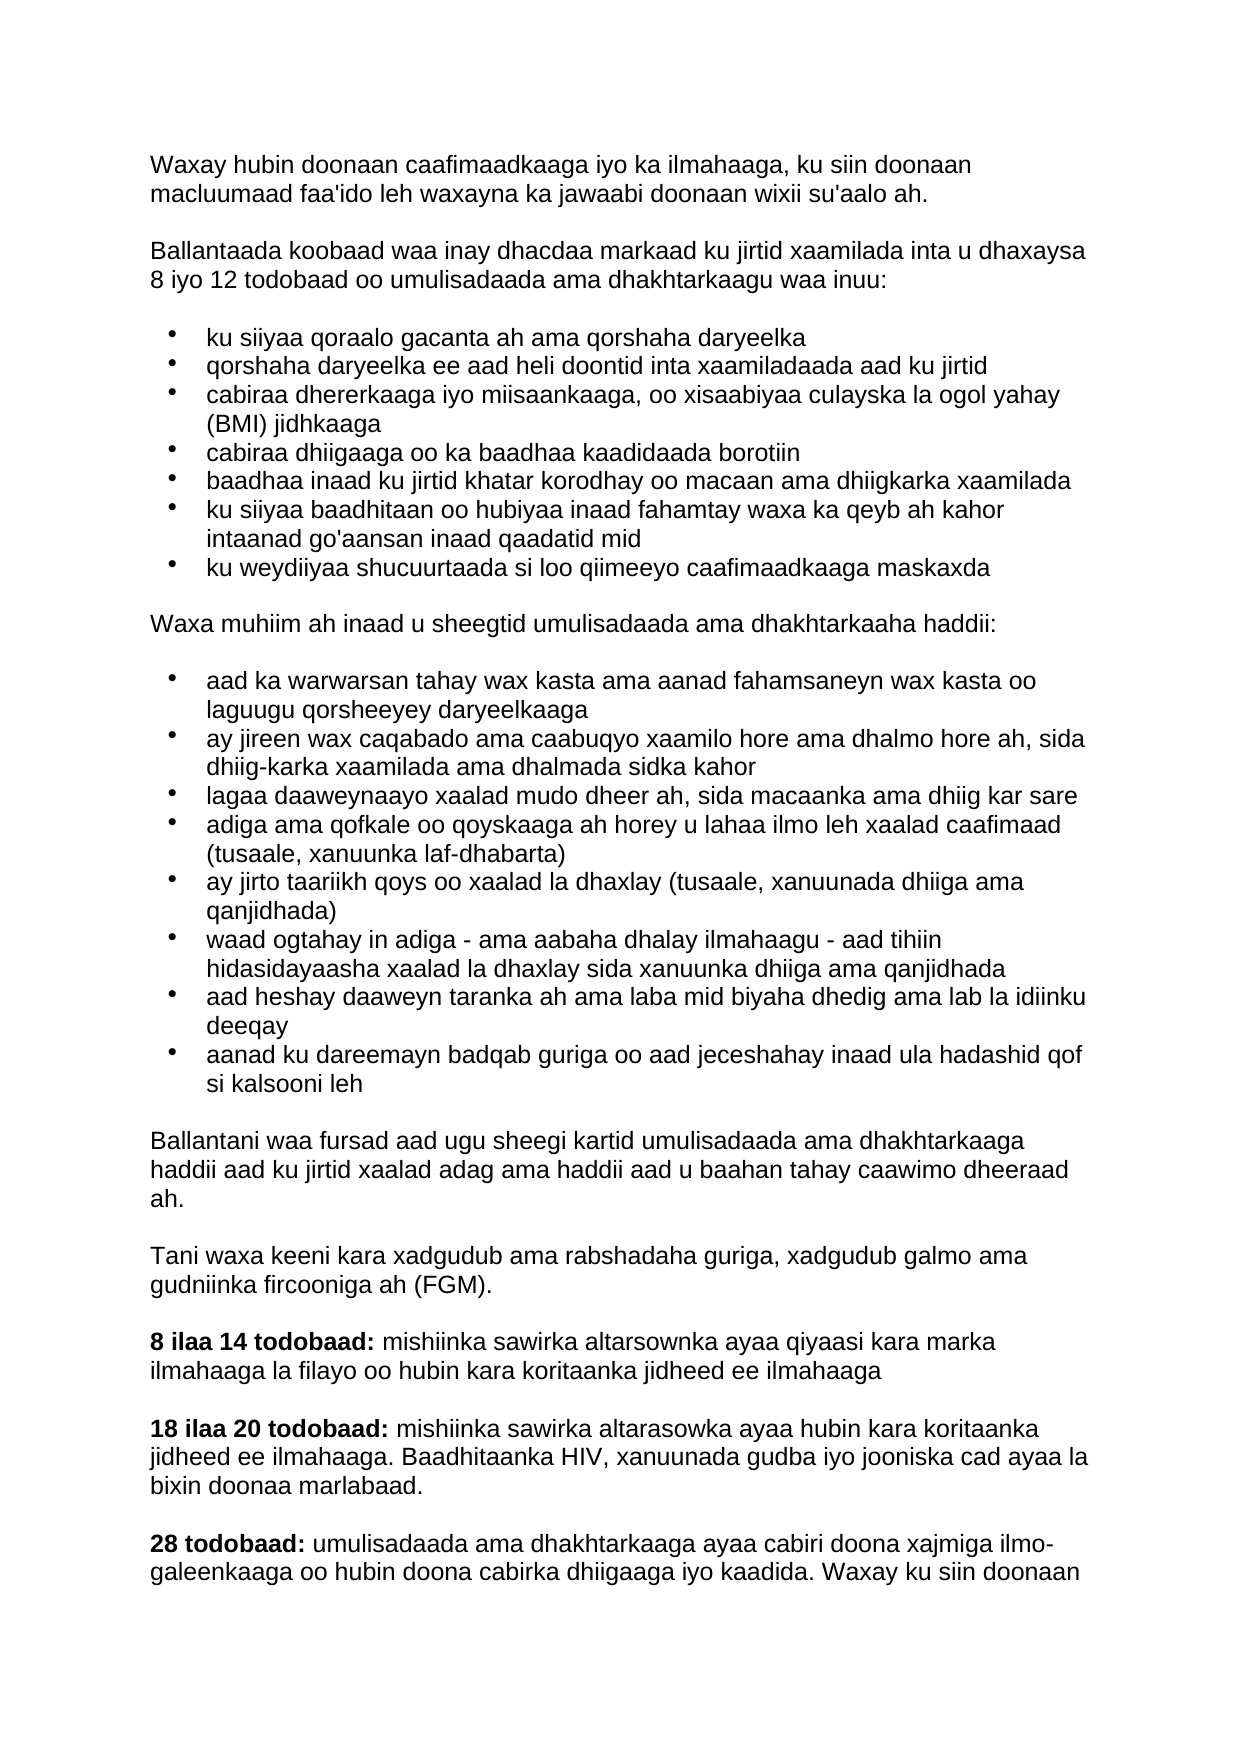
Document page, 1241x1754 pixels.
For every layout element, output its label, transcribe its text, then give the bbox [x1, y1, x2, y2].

text Waxa muhiim ah inaad u sheegtid umulisadaada ama dhakhtarkaaha haddii: [150, 609, 1090, 638]
list ay jireen wax caqabado ama caabuqyo xaamilo hore ama dhalmo hore ah, sida dhiig-karka xaamilada ama dhalmada sidka kahor [169, 723, 1090, 781]
text Waxay hubin doonaan caafimaadkaaga iyo ka ilmahaaga, ku siin doonaan macluumaad faa'ido leh waxayna ka jawaabi doonaan wixii su'aalo ah. [150, 150, 1090, 207]
list qorshaha daryeelka ee aad heli doontid inta xaamiladaada aad ku jirtid [169, 351, 1090, 380]
list adiga ama qofkale oo qoyskaaga ah horey u lahaa ilmo leh xaalad caafimaad (tusaale, xanuunka laf-dhabarta) [169, 810, 1090, 867]
text 18 ilaa 20 todobaad: mishiinka sawirka altarasowka ayaa hubin kara koritaanka jidheed ee ilmahaaga. Baadhitaanka HIV, xanuunada gudba iyo jooniska cad ayaa la bixin doonaa marlabaad. [150, 1413, 1090, 1500]
list ay jirto taariikh qoys oo xaalad la dhaxlay (tusaale, xanuunada dhiiga ama qanjidhada) [169, 867, 1090, 925]
list cabiraa dhererkaaga iyo miisaankaaga, oo xisaabiyaa culayska la ogol yahay (BMI) jidhkaaga [169, 380, 1090, 437]
text 8 ilaa 14 todobaad: mishiinka sawirka altarsownka ayaa qiyaasi kara marka ilmahaaga la filayo oo hubin kara koritaanka jidheed ee ilmahaaga [150, 1327, 1090, 1385]
list lagaa daaweynaayo xaalad mudo dheer ah, sida macaanka ama dhiig kar sare [169, 781, 1090, 810]
list waad ogtahay in adiga - ama aabaha dhalay ilmahaagu - aad tihiin hidasidayaasha xaalad la dhaxlay sida xanuunka dhiiga ama qanjidhada [169, 925, 1090, 982]
list cabiraa dhiigaaga oo ka baadhaa kaadidaada borotiin [169, 437, 1090, 466]
list aad ka warwarsan tahay wax kasta ama aanad fahamsaneyn wax kasta oo laguugu qorsheeyey daryeelkaaga [169, 666, 1090, 723]
list aanad ku dareemayn badqab guriga oo aad jeceshahay inaad ula hadashid qof si kalsooni leh [169, 1040, 1090, 1097]
list baadhaa inaad ku jirtid khatar korodhay oo macaan ama dhiigkarka xaamilada [169, 466, 1090, 495]
text Tani waxa keeni kara xadgudub ama rabshadaha guriga, xadgudub galmo ama gudniinka fircooniga ah (FGM). [150, 1241, 1090, 1298]
text Ballantaada koobaad waa inay dhacdaa markaad ku jirtid xaamilada inta u dhaxaysa 8 iyo 12 todobaad oo umulisadaada ama dhakhtarkaagu waa inuu: [150, 236, 1090, 294]
text Ballantani waa fursad aad ugu sheegi kartid umulisadaada ama dhakhtarkaaga haddii aad ku jirtid xaalad adag ama haddii aad u baahan tahay caawimo dheeraad ah. [150, 1126, 1090, 1212]
list ku weydiiyaa shucuurtaada si loo qiimeeyo caafimaadkaaga maskaxda [169, 552, 1090, 581]
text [150, 1528, 1090, 1586]
list aad heshay daaweyn taranka ah ama laba mid biyaha dhedig ama lab la idiinku deeqay [169, 982, 1090, 1040]
list ku siiyaa baadhitaan oo hubiyaa inaad fahamtay waxa ka qeyb ah kahor intaanad go'aansan inaad qaadatid mid [169, 495, 1090, 552]
list ku siiyaa qoraalo gacanta ah ama qorshaha daryeelka [169, 322, 1090, 351]
